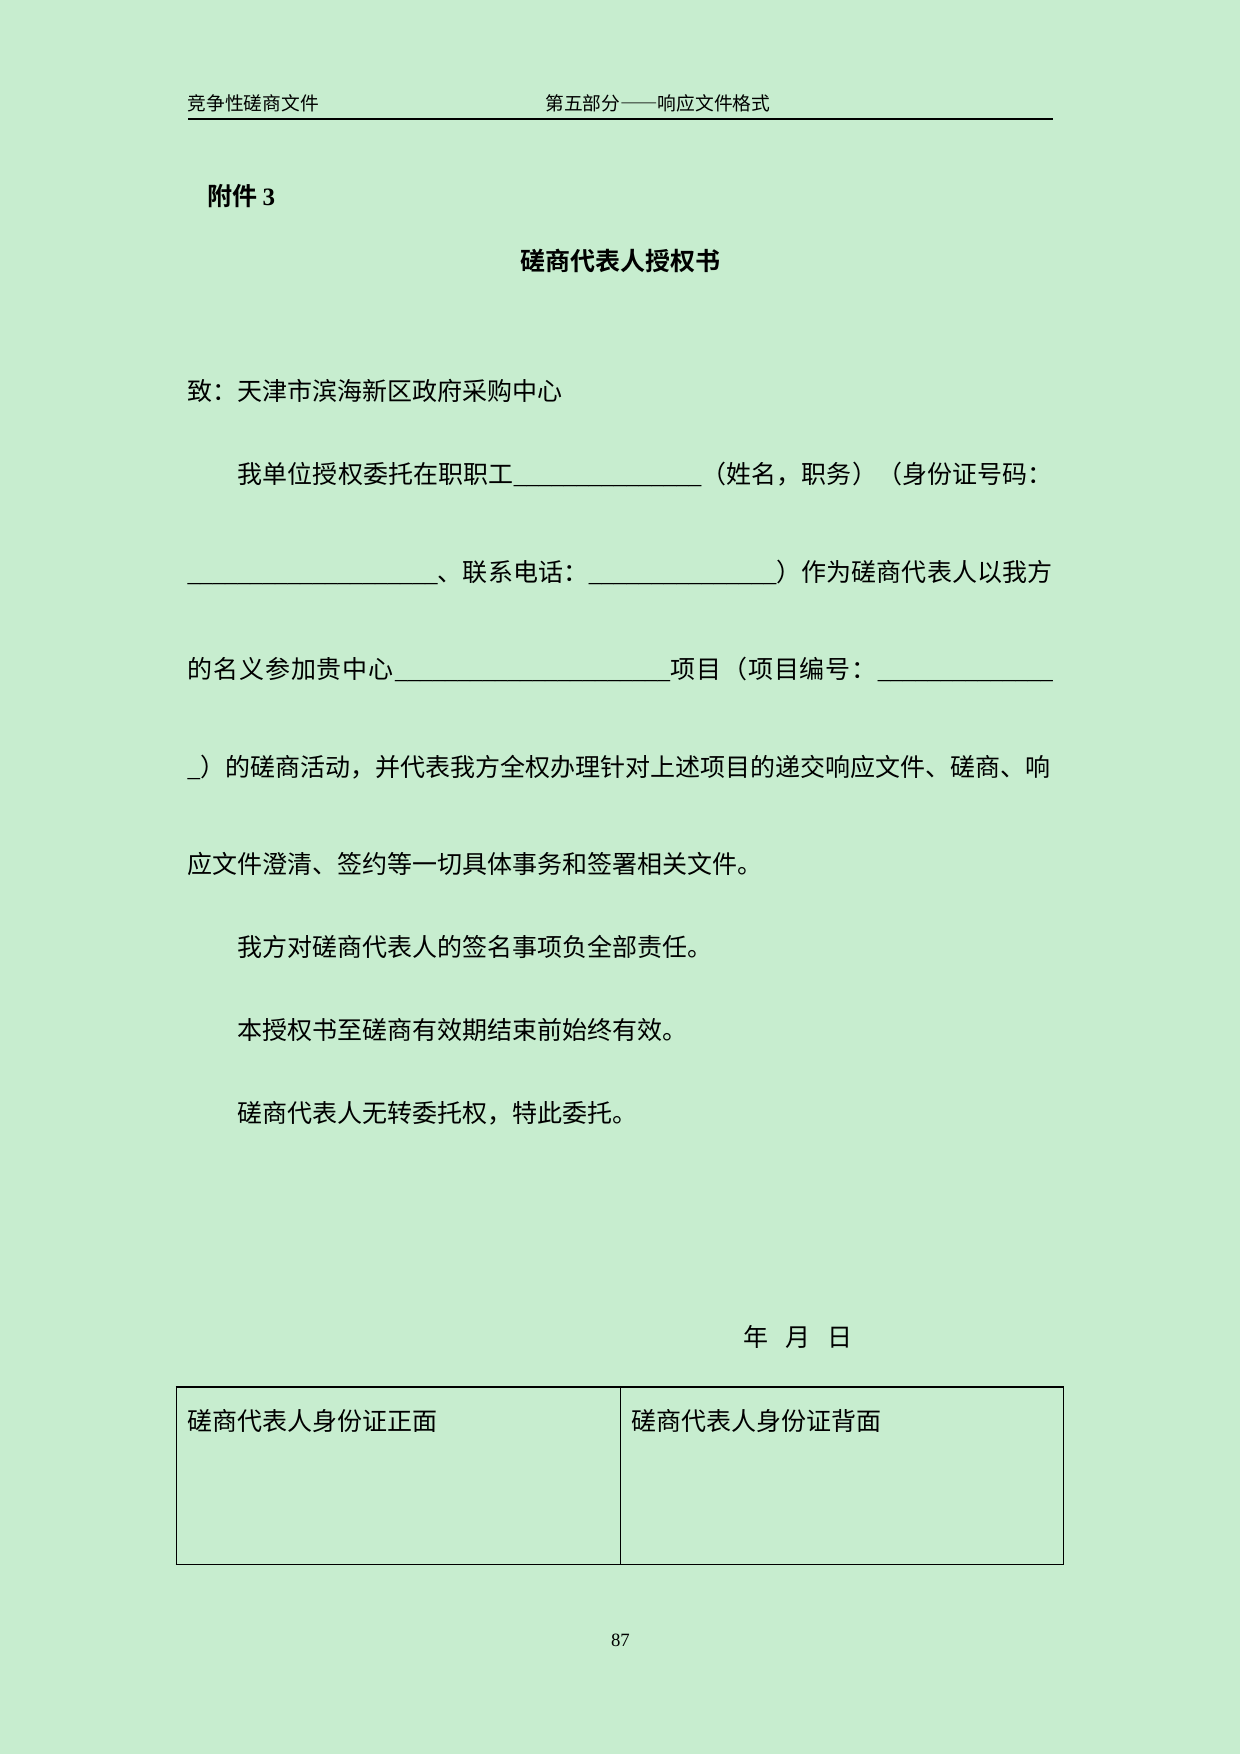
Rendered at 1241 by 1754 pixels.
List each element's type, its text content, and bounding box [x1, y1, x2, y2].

text 年 月 日 [187, 1303, 1053, 1368]
table_header 磋商代表人身份证背面 [621, 1388, 1063, 1564]
text 磋商代表人授权书 [187, 227, 1053, 292]
text 本授权书至磋商有效期结束前始终有效。 [187, 996, 1053, 1061]
text 附件3 [207, 162, 1053, 227]
table_header 磋商代表人身份证正面 [177, 1388, 620, 1564]
text 磋商代表人无转委托权，特此委托。 [187, 1079, 1053, 1144]
text 我单位授权委托在职职工_______________（姓名，职务）（身份证号码：____________________、联系电话：_______________）作为磋商代表人以我方的名义参加贵中心______________________项目（项目编号：_______________）的磋商活动，并代表我方全权办理针对上述项目的递交响应文件、磋商、响应文件澄清、签约等一切具体事务和签署相关文件。 [187, 440, 1053, 895]
text 致：天津市滨海新区政府采购中心 [187, 357, 1053, 422]
text 我方对磋商代表人的签名事项负全部责任。 [187, 913, 1053, 978]
